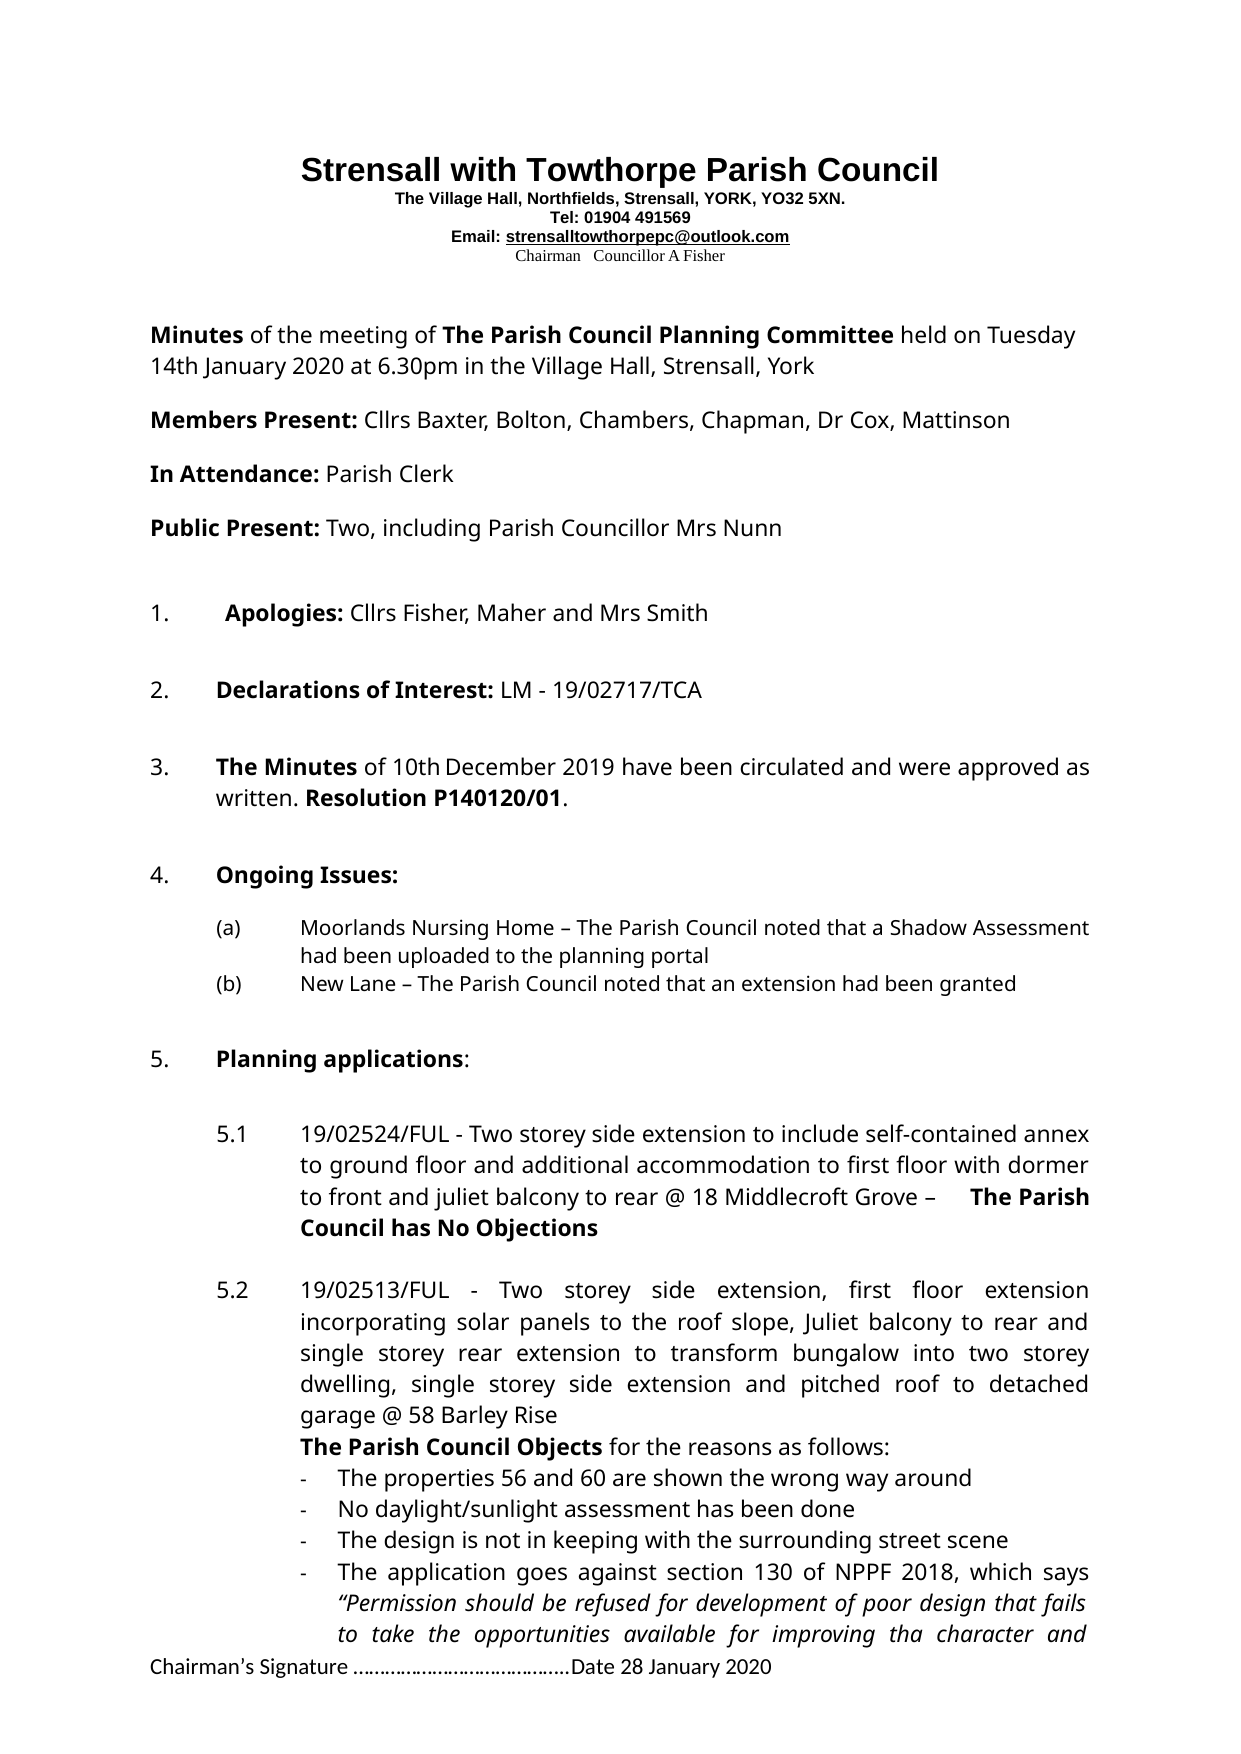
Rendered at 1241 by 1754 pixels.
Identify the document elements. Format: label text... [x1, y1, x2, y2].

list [300, 1556, 1090, 1649]
text 5. Planning applications: [150, 1043, 1090, 1074]
text 5.1 19/02524/FUL - Two storey side extension to include self-contained annex to ground floor and additional accommodation to first floor with dormer to front and juliet balcony to rear @ 18 Middlecroft Grove – The Parish Council has No Objections [216, 1118, 1090, 1243]
text 3. The Minutes of 10th December 2019 have been circulated and were approved as written. Resolution P140120/01. [150, 751, 1090, 813]
text The Parish Council Objects for the reasons as follows: [216, 1431, 1090, 1462]
list New Lane – The Parish Council noted that an extension had been granted [216, 969, 1090, 998]
text 4. Ongoing Issues: [150, 859, 1090, 890]
text 2. Declarations of Interest: LM - 19/02717/TCA [150, 674, 1090, 705]
text The Village Hall, Northfields, Strensall, YORK, YO32 5XN. [150, 188, 1090, 208]
text In Attendance: Parish Clerk [150, 458, 1090, 489]
text Tel: 01904 491569 [150, 208, 1090, 227]
text Strensall with Towthorpe Parish Council [150, 150, 1090, 188]
list The design is not in keeping with the surrounding street scene [300, 1524, 1090, 1556]
list No daylight/sunlight assessment has been done [300, 1493, 1090, 1524]
text Chairman Councillor A Fisher [150, 246, 1090, 265]
text 5.2 19/02513/FUL - Two storey side extension, first floor extension incorporating solar panels to the roof slope, Juliet balcony to rear and single storey rear extension to transform bungalow into two storey dwelling, single storey side extension and pitched roof to detached garage @ 58 Barley Rise [216, 1274, 1090, 1431]
text Public Present: Two, including Parish Councillor Mrs Nunn [150, 512, 1090, 543]
list The properties 56 and 60 are shown the wrong way around [300, 1462, 1090, 1493]
text Minutes of the meeting of The Parish Council Planning Committee held on Tuesday 14th January 2020 at 6.30pm in the Village Hall, Strensall, York [150, 319, 1090, 382]
list Moorlands Nursing Home – The Parish Council noted that a Shadow Assessment had been uploaded to the planning portal [216, 913, 1090, 969]
text Email: strensalltowthorpepc@outlook.com [150, 227, 1090, 246]
text Members Present: Cllrs Baxter, Bolton, Chambers, Chapman, Dr Cox, Mattinson [150, 404, 1090, 436]
text 1. Apologies: Cllrs Fisher, Maher and Mrs Smith [150, 597, 1090, 629]
